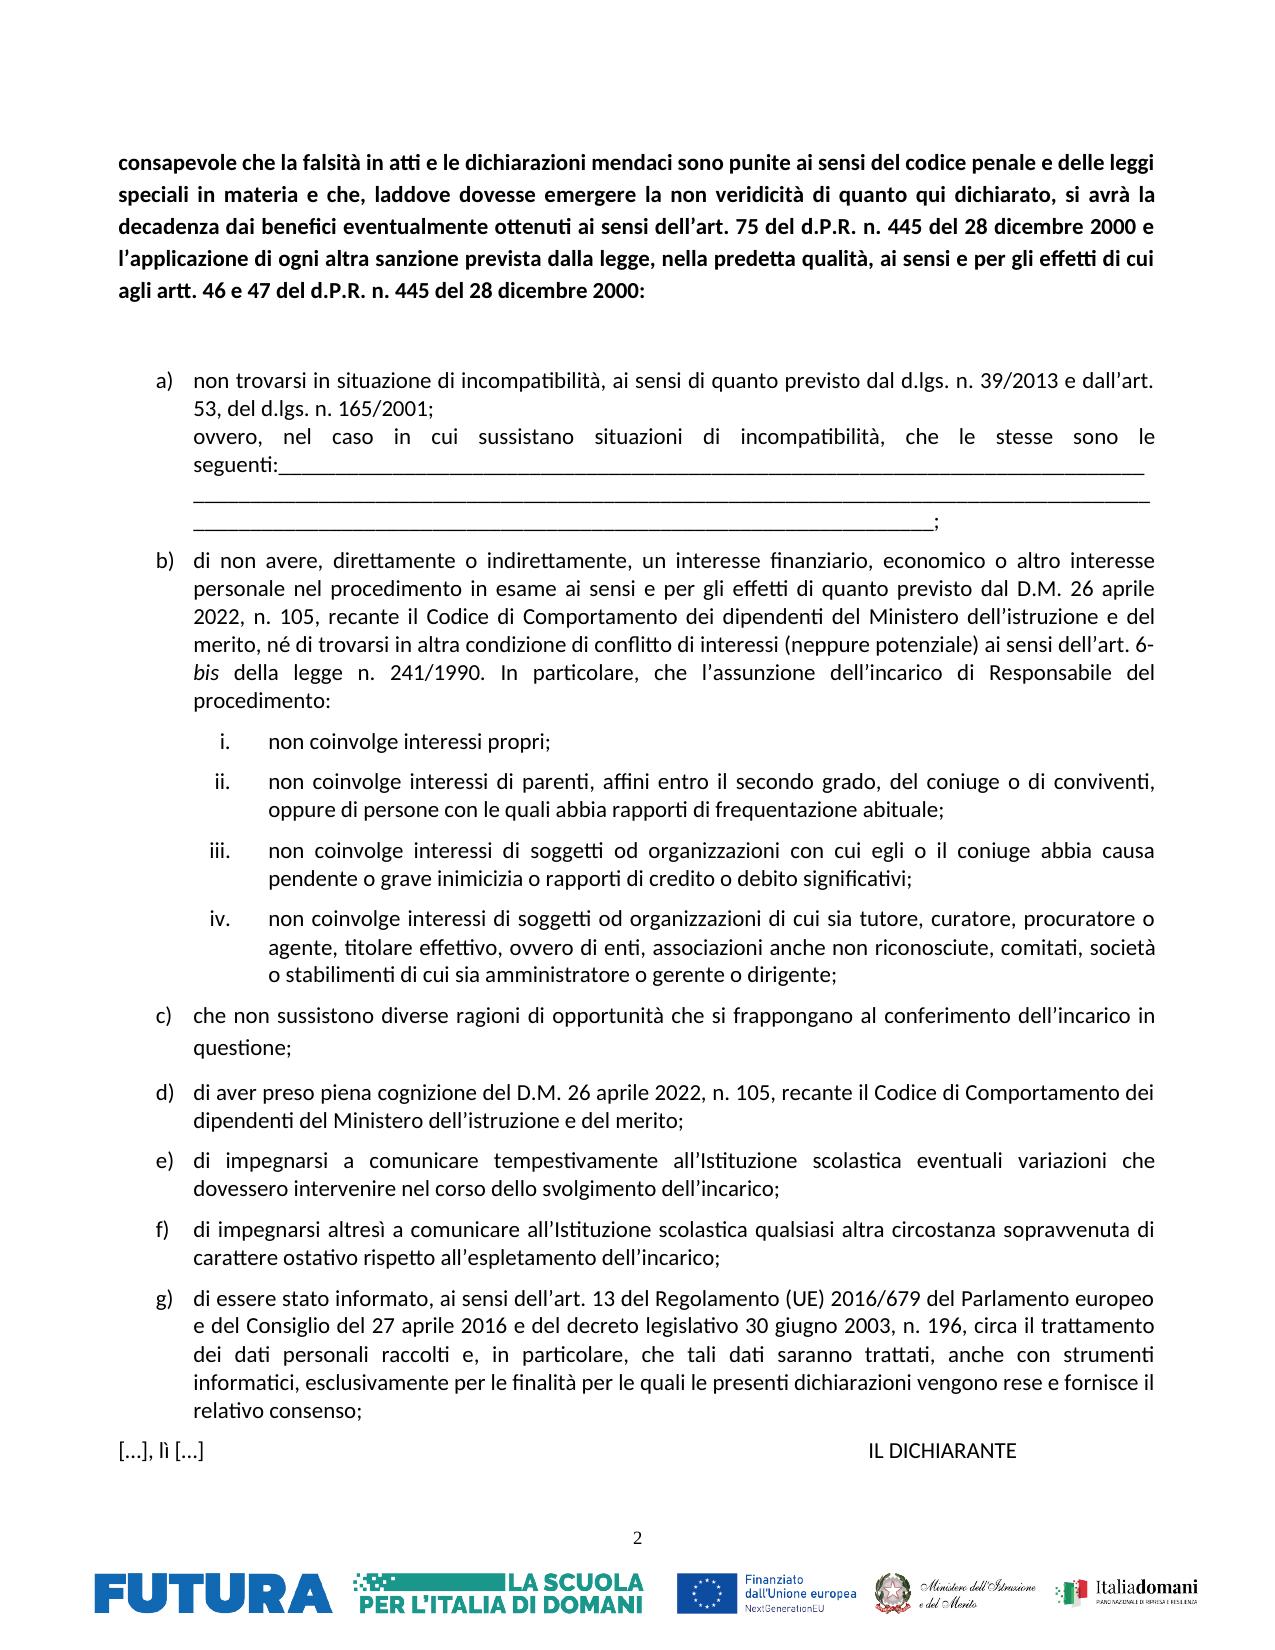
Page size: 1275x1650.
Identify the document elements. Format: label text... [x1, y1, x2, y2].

list di aver preso piena cognizione del D.M. 26 aprile 2022, n. 105, recante il Codice di Comportamento dei dipendenti del Ministero dell’istruzione e del merito; [156, 1078, 1157, 1134]
text […], lì […] IL DICHIARANTE [118, 1436, 1157, 1492]
list non trovarsi in situazione di incompatibilità, ai sensi di quanto previsto dal d.lgs. n. 39/2013 e dall’art. 53, del d.lgs. n. 165/2001; [156, 366, 1157, 422]
list di impegnarsi a comunicare tempestivamente all’Istituzione scolastica eventuali variazioni che dovessero intervenire nel corso dello svolgimento dell’incarico; [156, 1147, 1157, 1203]
list di impegnarsi altresì a comunicare all’Istituzione scolastica qualsiasi altra circostanza sopravvenuta di carattere ostativo rispetto all’espletamento dell’incarico; [156, 1215, 1157, 1271]
list ovvero, nel caso in cui sussistano situazioni di incompatibilità, che le stesse sono le seguenti:_________________________________________________________________________________________________________________________________________________________________________________________________________________________________; [193, 422, 1157, 534]
list che non sussistono diverse ragioni di opportunità che si frappongano al conferimento dell’incarico in questione; [156, 1001, 1157, 1061]
list non coinvolge interessi di soggetti od organizzazioni di cui sia tutore, curatore, procuratore o agente, titolare effettivo, ovvero di enti, associazioni anche non riconosciute, comitati, società o stabilimenti di cui sia amministratore o gerente o dirigente; [231, 904, 1157, 989]
text consapevole che la falsità in atti e le dichiarazioni mendaci sono punite ai sensi del codice penale e delle leggi speciali in materia e che, laddove dovesse emergere la non veridicità di quanto qui dichiarato, si avrà la decadenza dai benefici eventualmente ottenuti ai sensi dell’art. 75 del d.P.R. n. 445 del 28 dicembre 2000 e l’applicazione di ogni altra sanzione prevista dalla legge, nella predetta qualità, ai sensi e per gli effetti di cui agli artt. 46 e 47 del d.P.R. n. 445 del 28 dicembre 2000: [118, 148, 1157, 304]
list non coinvolge interessi propri; [231, 727, 1157, 755]
list di non avere, direttamente o indirettamente, un interesse finanziario, economico o altro interesse personale nel procedimento in esame ai sensi e per gli effetti di quanto previsto dal D.M. 26 aprile 2022, n. 105, recante il Codice di Comportamento dei dipendenti del Ministero dell’istruzione e del merito, né di trovarsi in altra condizione di conflitto di interessi (neppure potenziale) ai sensi dell’art. 6-bis della legge n. 241/1990. In particolare, che l’assunzione dell’incarico di Responsabile del procedimento: [156, 546, 1157, 714]
list non coinvolge interessi di soggetti od organizzazioni con cui egli o il coniuge abbia causa pendente o grave inimicizia o rapporti di credito o debito significativi; [231, 836, 1157, 892]
picture [92, 1570, 1200, 1617]
list non coinvolge interessi di parenti, affini entro il secondo grado, del coniuge o di conviventi, oppure di persone con le quali abbia rapporti di frequentazione abituale; [231, 767, 1157, 823]
list di essere stato informato, ai sensi dell’art. 13 del Regolamento (UE) 2016/679 del Parlamento europeo e del Consiglio del 27 aprile 2016 e del decreto legislativo 30 giugno 2003, n. 196, circa il trattamento dei dati personali raccolti e, in particolare, che tali dati saranno trattati, anche con strumenti informatici, esclusivamente per le finalità per le quali le presenti dichiarazioni vengono rese e fornisce il relativo consenso; [156, 1284, 1157, 1424]
